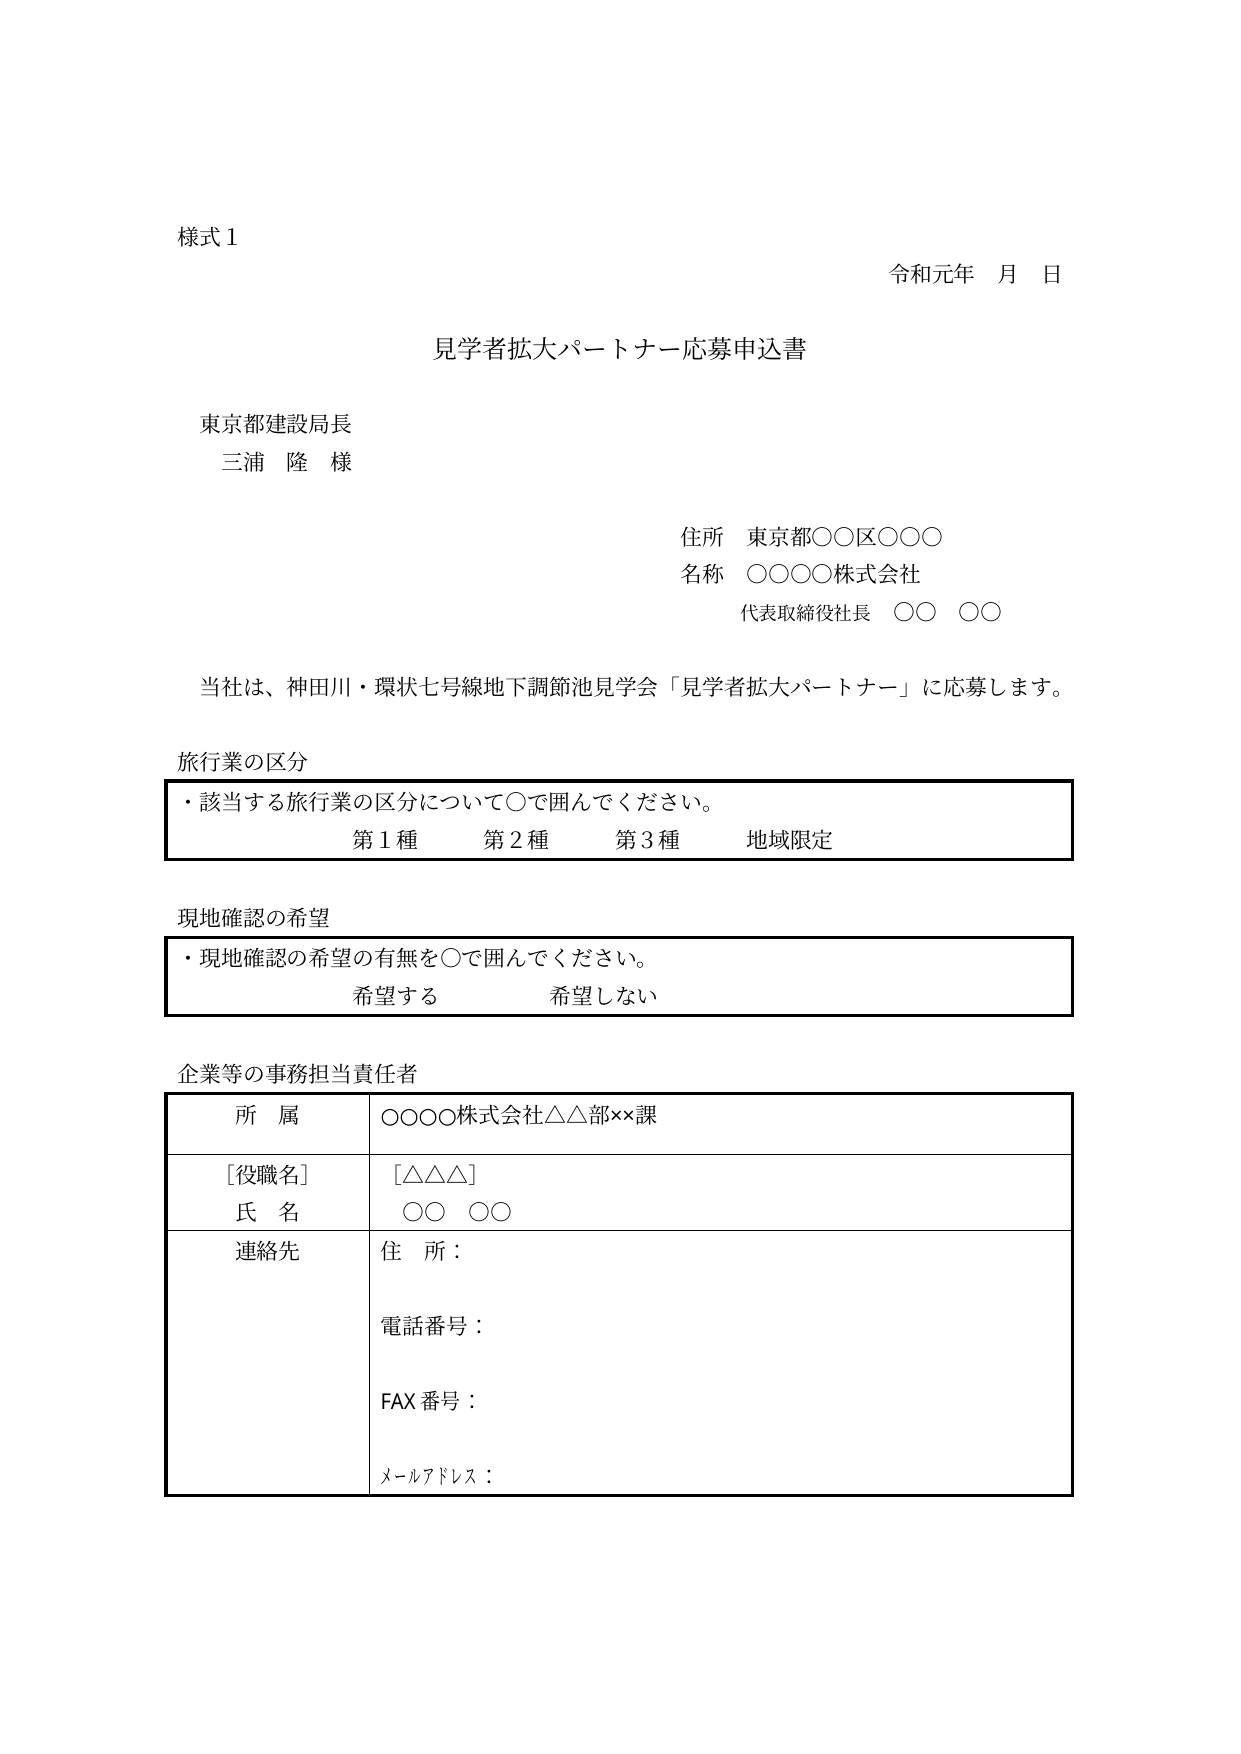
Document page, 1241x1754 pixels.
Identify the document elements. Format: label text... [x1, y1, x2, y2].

text 様式１ [177, 217, 1063, 254]
text 名称 ○○○○株式会社 [177, 554, 1063, 592]
text 見学者拡大パートナー応募申込書 [177, 329, 1063, 367]
table_header 所 属 [168, 1095, 369, 1154]
text 住所 東京都○○区○○○ [177, 517, 1063, 554]
table_header ・現地確認の希望の有無を○で囲んでください。 希望する 希望しない [168, 939, 1071, 1014]
table_header ・該当する旅行業の区分について○で囲んでください。 第１種 第２種 第３種 地域限定 [168, 783, 1071, 857]
table_cell ［役職名］ 氏 名 [168, 1155, 369, 1230]
text 現地確認の希望 [177, 898, 1063, 936]
text 代表取締役社長 ○○ ○○ [177, 592, 1063, 629]
table_header ○○○○株式会社△△部××課 [370, 1095, 1071, 1154]
table_cell 住所： 電話番号： FAX番号： メールアドレス： [370, 1231, 1071, 1493]
text 当社は、神田川・環状七号線地下調節池見学会「見学者拡大パートナー」に応募します。 [177, 667, 1063, 704]
text 三浦 隆 様 [177, 442, 1063, 479]
table_cell ［△△△］ ○○ ○○ [370, 1155, 1071, 1230]
text 旅行業の区分 [177, 742, 1063, 779]
text 令和元年 月 日 [177, 254, 1063, 292]
table_cell 連絡先 [168, 1231, 369, 1493]
text 企業等の事務担当責任者 [177, 1054, 1063, 1092]
text 東京都建設局長 [177, 404, 1063, 442]
